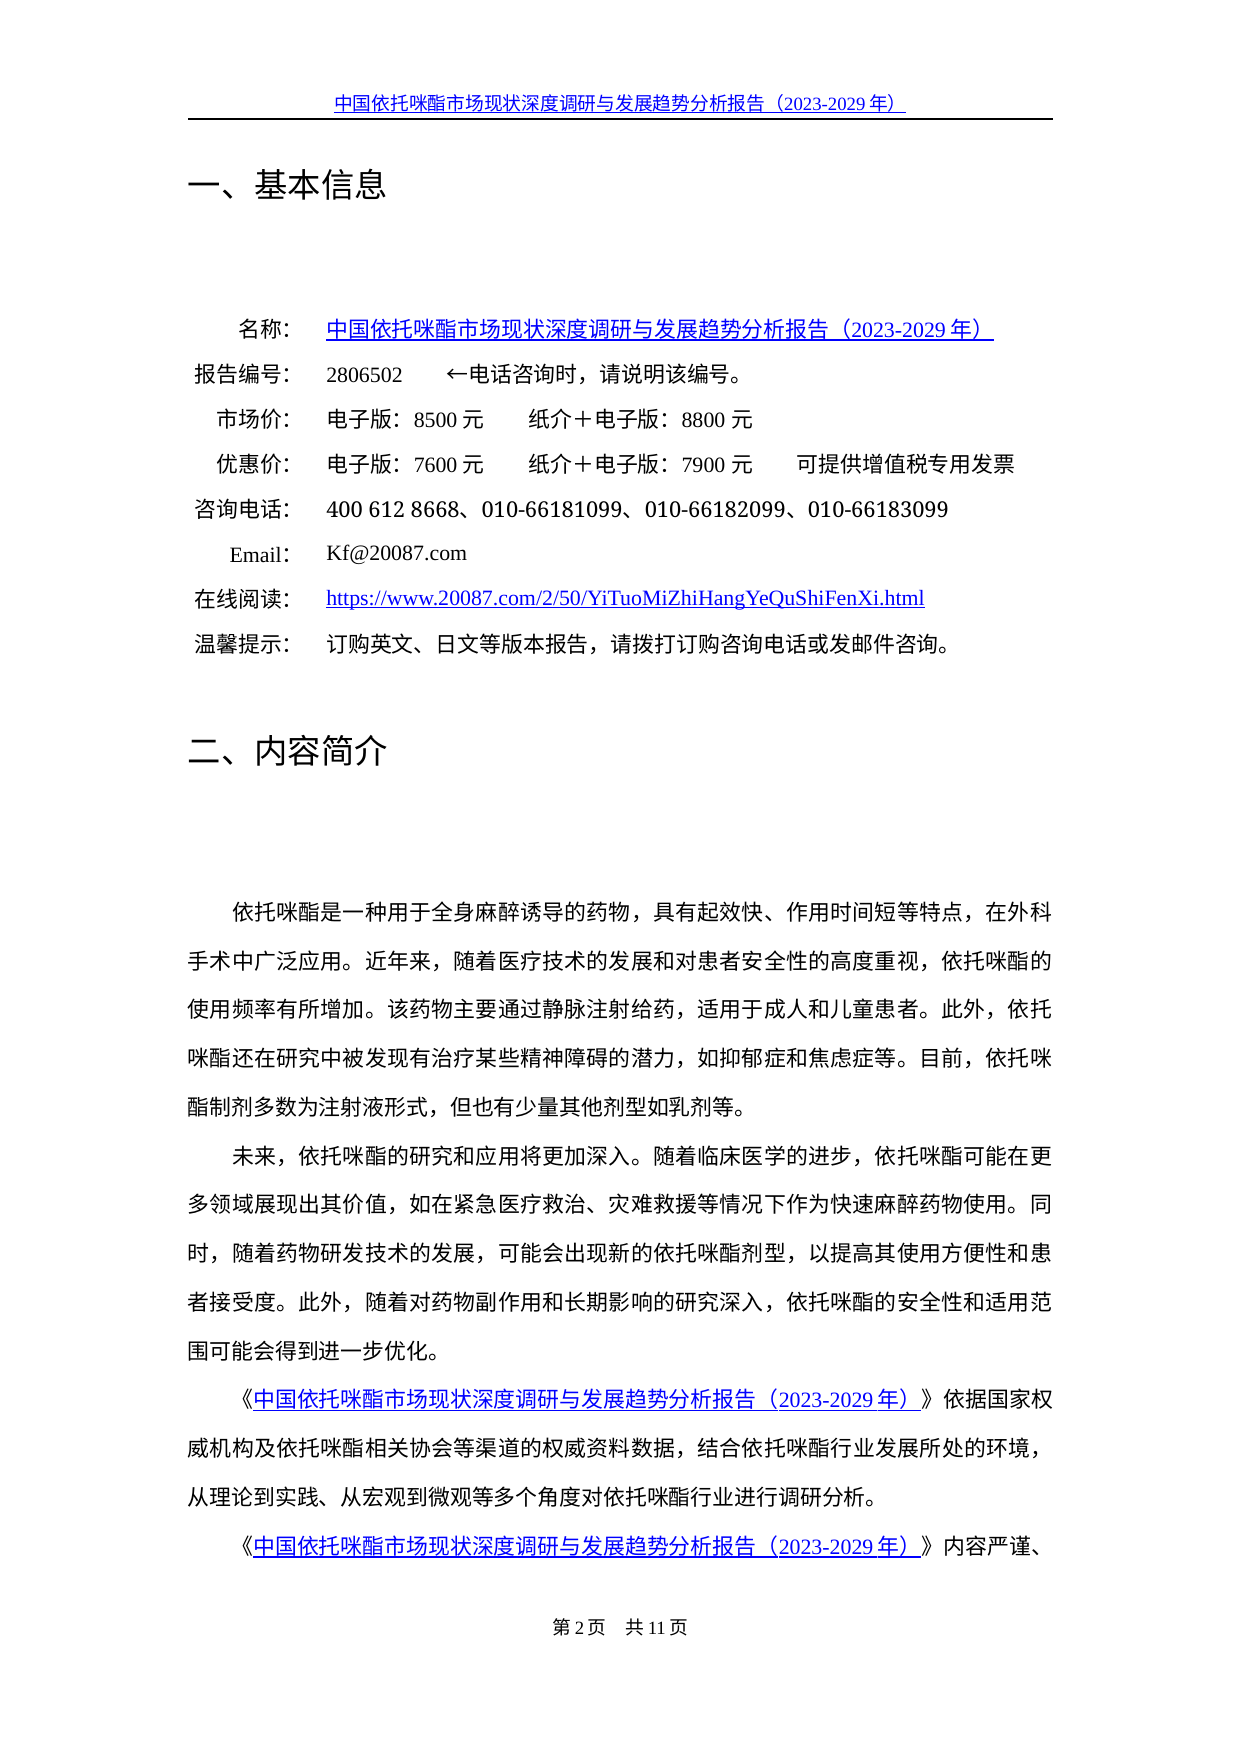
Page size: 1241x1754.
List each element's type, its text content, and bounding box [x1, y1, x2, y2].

table_cell 2806502 ←电话咨询时，请说明该编号。 [315, 357, 1073, 402]
table_cell 400 612 8668、010-66181099、010-66182099、010-66183099 [315, 492, 1073, 537]
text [187, 894, 1053, 1561]
table_cell [315, 582, 1073, 627]
table_cell Email： [167, 537, 315, 582]
table_cell 温馨提示： [167, 627, 315, 672]
title 二、内容简介 [187, 717, 1053, 782]
table_header 中国依托咪酯市场现状深度调研与发展趋势分析报告（2023-2029年） [315, 312, 1073, 357]
title 一、基本信息 [187, 150, 1053, 215]
table_cell 在线阅读： [167, 582, 315, 627]
table_cell 订购英文、日文等版本报告，请拨打订购咨询电话或发邮件咨询。 [315, 627, 1073, 672]
table_cell 报告编号： [167, 357, 315, 402]
table_cell 咨询电话： [167, 492, 315, 537]
table_cell 电子版：8500 元 纸介＋电子版：8800 元 [315, 402, 1073, 447]
table_cell 市场价： [167, 402, 315, 447]
table_header 名称： [167, 312, 315, 357]
table_cell 电子版：7600 元 纸介＋电子版：7900 元 可提供增值税专用发票 [315, 447, 1073, 492]
table_cell 优惠价： [167, 447, 315, 492]
table_cell Kf@20087.com [315, 537, 1073, 582]
